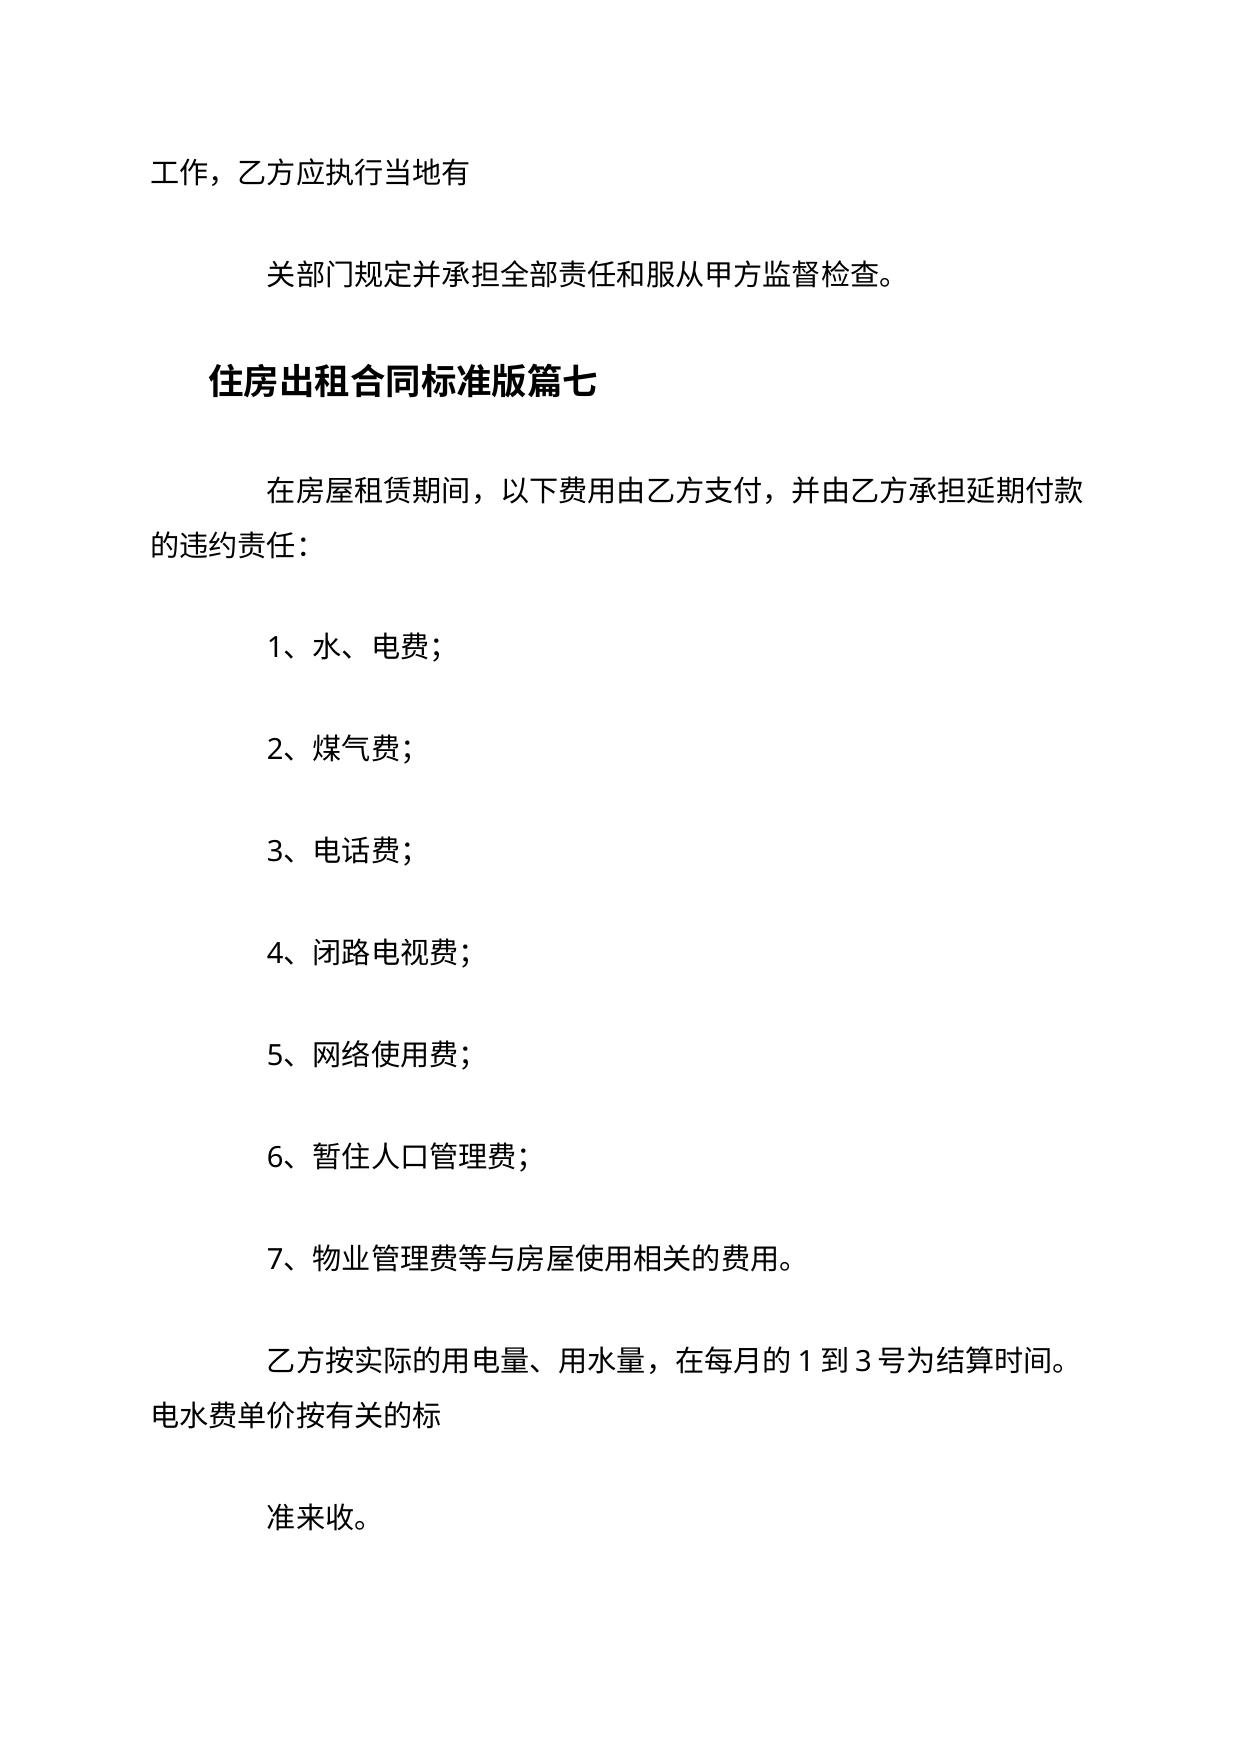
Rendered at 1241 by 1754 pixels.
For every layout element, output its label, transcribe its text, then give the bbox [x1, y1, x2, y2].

text 7、物业管理费等与房屋使用相关的费用。 [150, 1236, 1090, 1278]
text 6、暂住人口管理费； [150, 1134, 1090, 1176]
text 乙方按实际的用电量、用水量，在每月的1到3号为结算时间。电水费单价按有关的标 [150, 1338, 1090, 1435]
text 3、电话费； [150, 828, 1090, 870]
text 准来收。 [150, 1494, 1090, 1537]
text 住房出租合同标准版篇七 [150, 354, 1090, 405]
text 在房屋租赁期间，以下费用由乙方支付，并由乙方承担延期付款的违约责任： [150, 467, 1090, 564]
text 5、网络使用费； [150, 1032, 1090, 1074]
text 2、煤气费； [150, 726, 1090, 768]
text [150, 150, 1090, 192]
text 4、闭路电视费； [150, 930, 1090, 972]
text 1、水、电费； [150, 624, 1090, 666]
text 关部门规定并承担全部责任和服从甲方监督检查。 [150, 252, 1090, 294]
